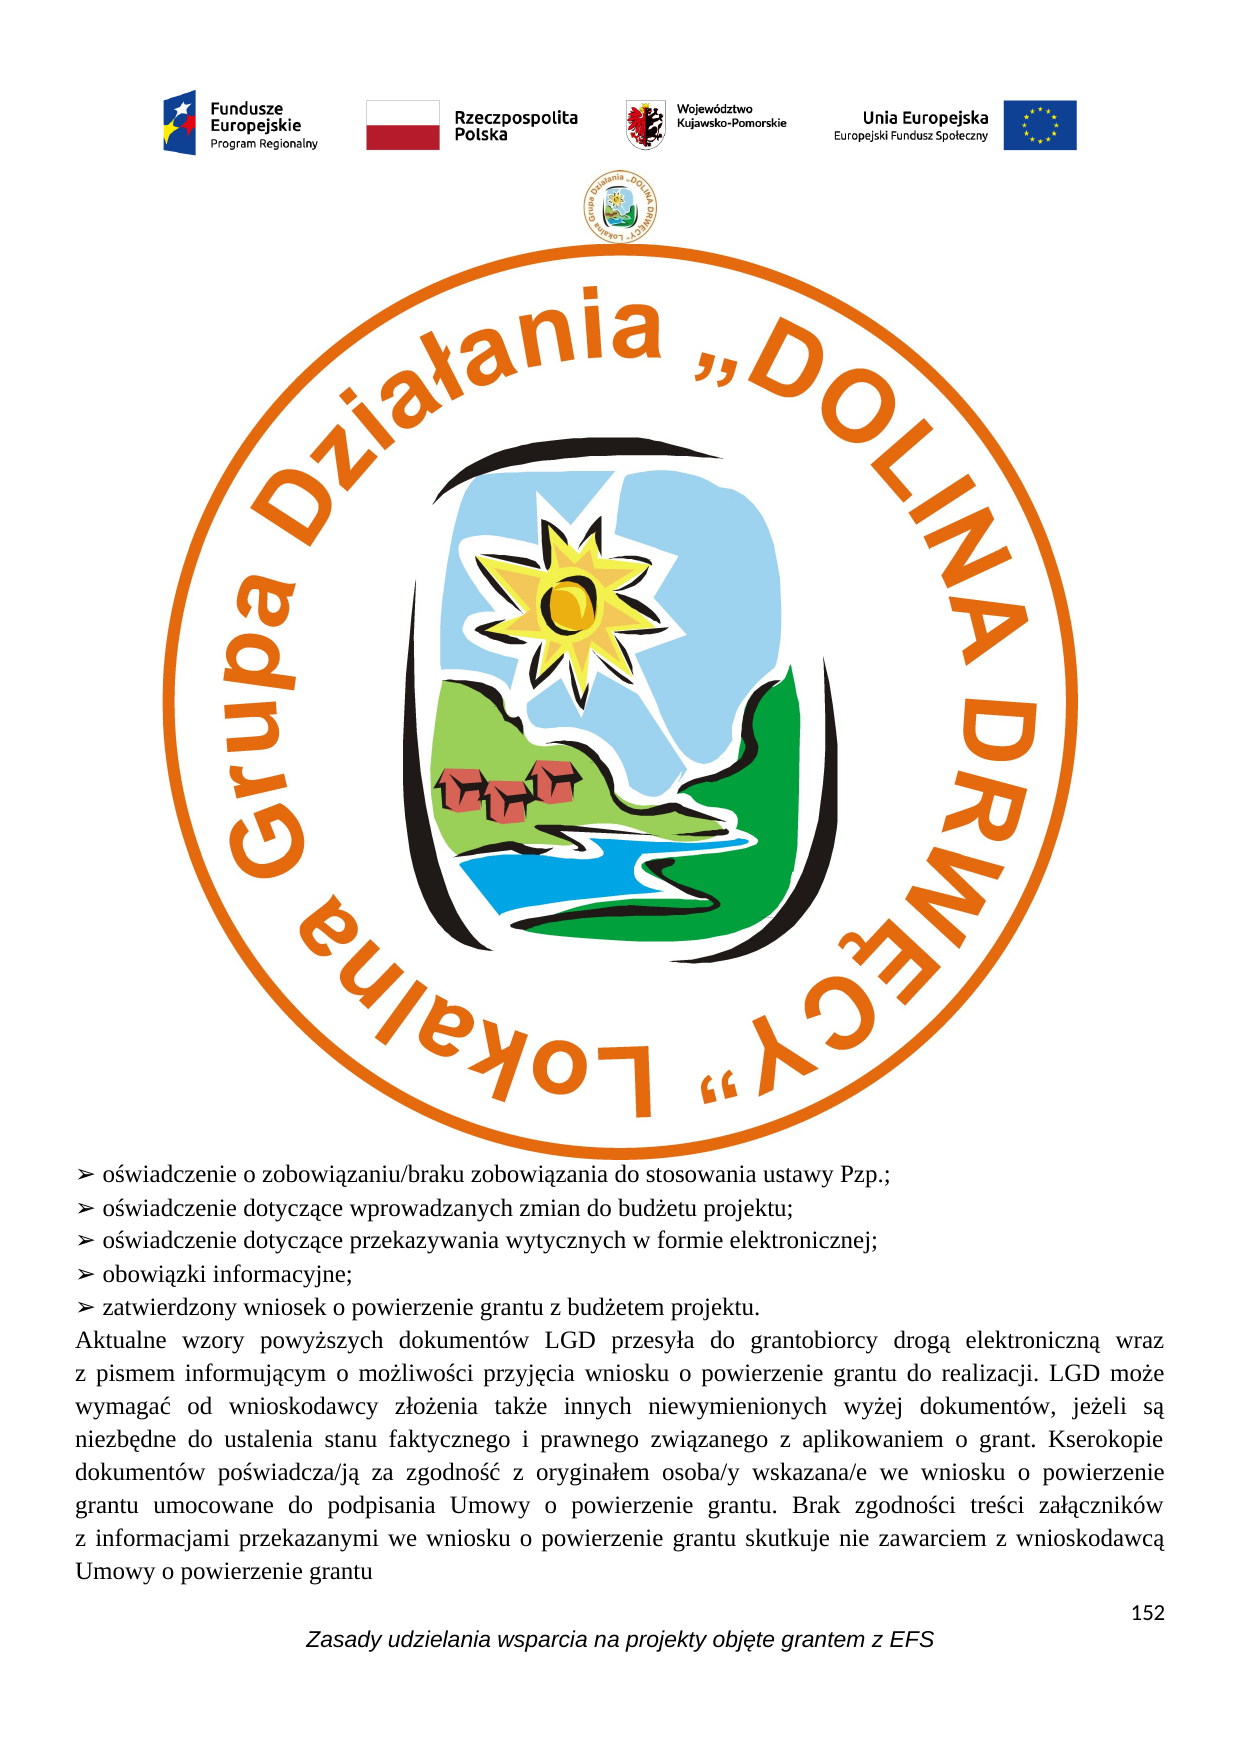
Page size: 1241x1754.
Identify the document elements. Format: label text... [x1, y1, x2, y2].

text ➢ zatwierdzony wniosek o powierzenie grantu z budżetem projektu. [75, 1292, 1165, 1320]
text Aktualne wzory powyższych dokumentów LGD przesyła do grantobiorcy drogą elektroniczną wraz z pismem informującym o możliwości przyjęcia wniosku o powierzenie grantu do realizacji. LGD może wymagać od wnioskodawcy złożenia także innych niewymienionych wyżej dokumentów, jeżeli są niezbędne do ustalenia stanu faktycznego i prawnego związanego z aplikowaniem o grant. Kserokopie dokumentów poświadcza/ją za zgodność z oryginałem osoba/y wskazana/e we wniosku o powierzenie grantu umocowane do podpisania Umowy o powierzenie grantu. Brak zgodności treści załączników z informacjami przekazanymi we wniosku o powierzenie grantu skutkuje nie zawarciem z wnioskodawcą Umowy o powierzenie grantu [75, 1325, 1165, 1584]
text ➢ obowiązki informacyjne; [75, 1259, 1165, 1287]
text ➢ oświadczenie dotyczące wprowadzanych zmian do budżetu projektu; [75, 1193, 1165, 1221]
picture [147, 73, 1093, 1160]
text ➢ oświadczenie dotyczące przekazywania wytycznych w formie elektronicznej; [75, 1226, 1165, 1254]
text ➢ oświadczenie o zobowiązaniu/braku zobowiązania do stosowania ustawy Pzp.; [75, 1159, 1165, 1188]
